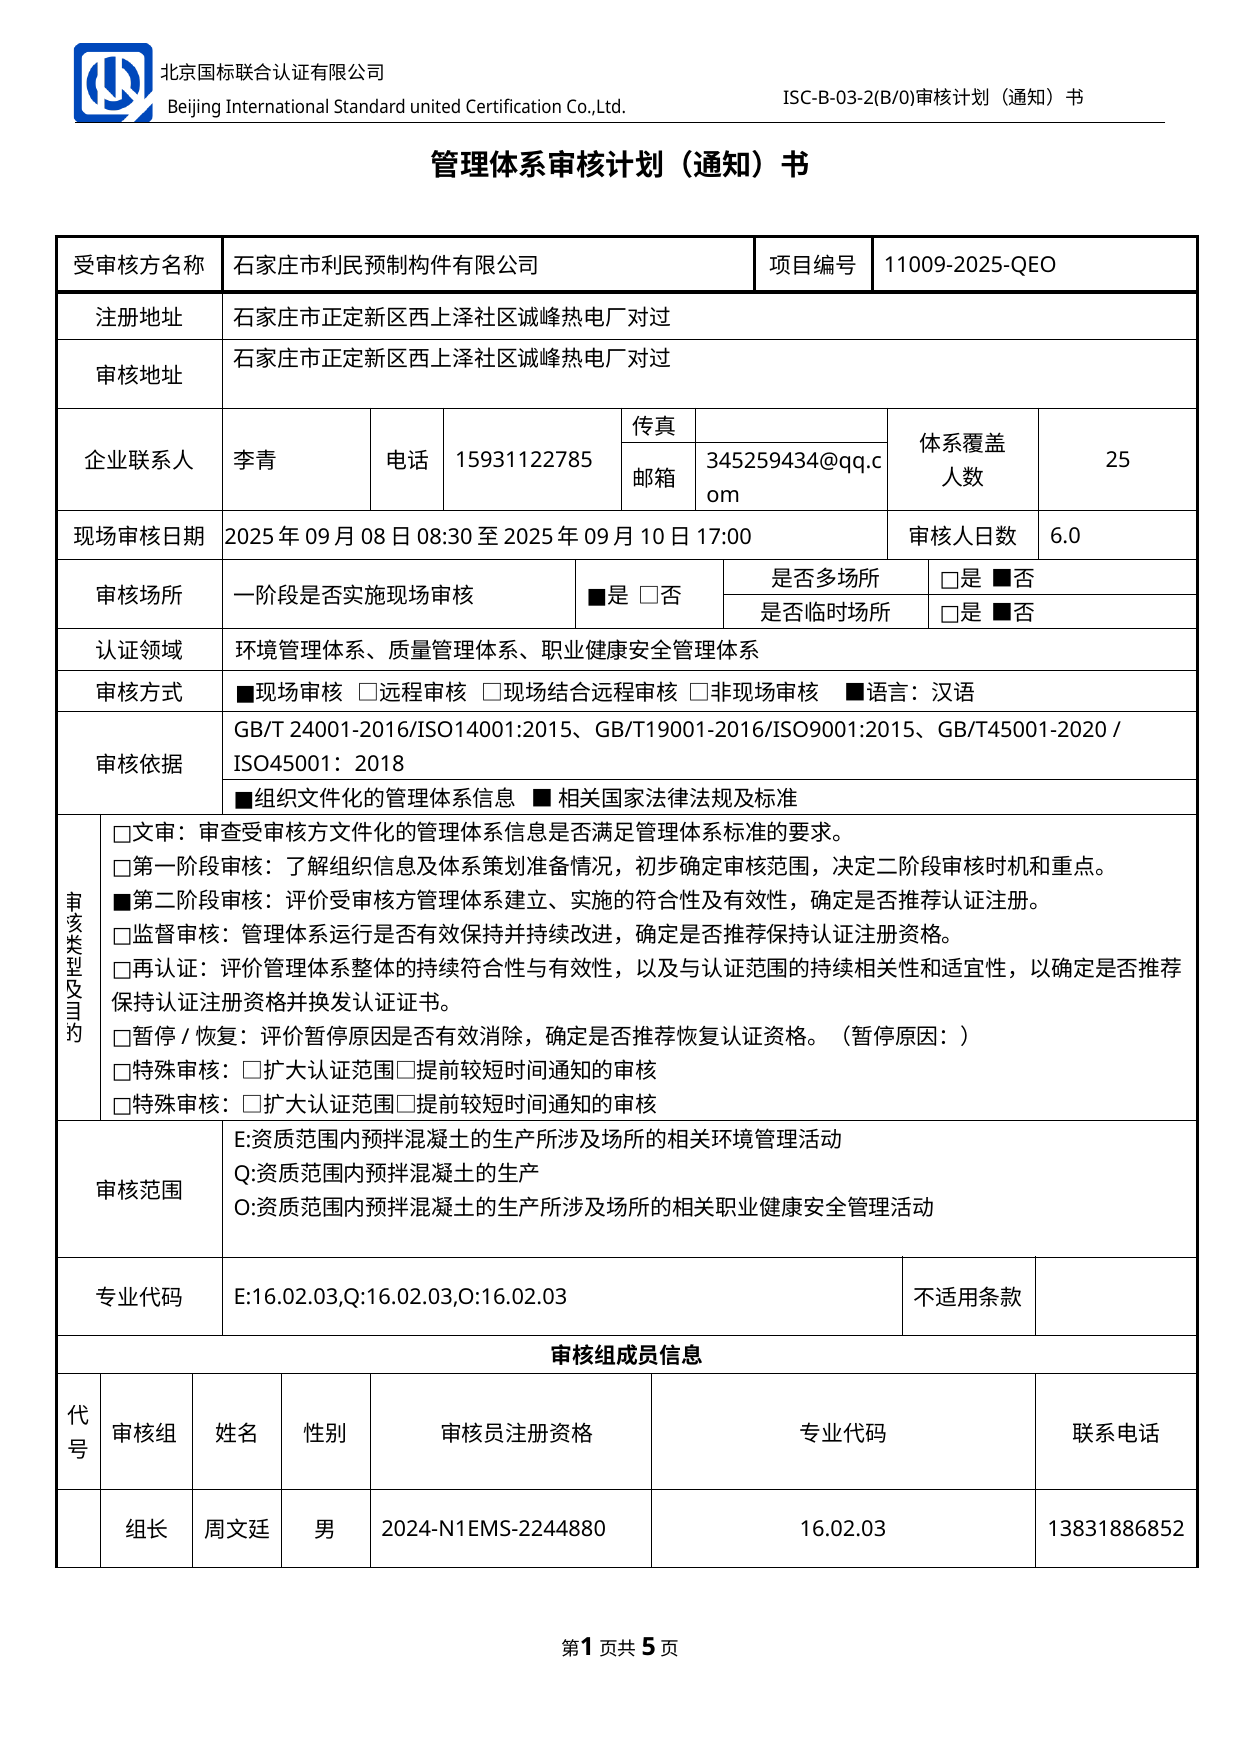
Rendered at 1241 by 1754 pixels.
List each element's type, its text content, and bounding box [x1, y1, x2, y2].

table_cell [58, 1490, 100, 1567]
table_cell 25 [1039, 409, 1196, 510]
table_cell 环境管理体系、质量管理体系、职业健康安全管理体系 [223, 629, 1196, 669]
table_header 项目编号 [756, 238, 871, 290]
table_cell 传真 [622, 409, 695, 442]
table_cell 审核类型及目的 [58, 815, 100, 1120]
table_cell 男 [282, 1490, 370, 1567]
table_cell 企业联系人 [58, 409, 222, 510]
table_cell 审核员注册资格 [371, 1374, 651, 1489]
table_cell □是 ■否 [929, 560, 1196, 593]
table_cell 2025年09月08日 08:30至2025年09月10日 17:00 [223, 511, 887, 559]
table_cell 周文廷 [193, 1490, 281, 1567]
table_cell 认证领域 [58, 629, 222, 669]
picture [73, 43, 153, 123]
table_cell [696, 409, 887, 442]
table_header 石家庄市利民预制构件有限公司 [224, 238, 753, 290]
table_header 受审核方名称 [58, 238, 221, 290]
table_cell 姓名 [193, 1374, 281, 1489]
table_cell [1036, 1258, 1196, 1335]
table_cell 性别 [282, 1374, 370, 1489]
table_cell 专业代码 [58, 1258, 222, 1335]
table_cell 组长 [101, 1490, 192, 1567]
table_cell 2024-N1EMS-2244880 [371, 1490, 651, 1567]
table_cell 李青 [223, 409, 370, 510]
table_cell □文审：审查受审核方文件化的管理体系信息是否满足管理体系标准的要求。 □第一阶段审核：了解组织信息及体系策划准备情况，初步确定审核范围，决定二阶段审核时机和重点。 ■第二阶段审核：评价受审核方管理体系建立、实施的符合性及有效性，确定是否推荐认证注册。 □监督审核：管理体系运行是否有效保持并持续改进，确定是否推荐保持认证注册资格。 □再认证：评价管理体系整体的持续符合性与有效性，以及与认证范围的持续相关性和适宜性，以确定是否推荐保持认证注册资格并换发认证证书。 □暂停 / 恢复：评价暂停原因是否有效消除，确定是否推荐恢复认证资格。（暂停原因：） □特殊审核：□扩大认证范围□提前较短时间通知的审核 □特殊审核：□扩大认证范围□提前较短时间通知的审核 [101, 815, 1196, 1120]
table_cell 现场审核日期 [58, 511, 222, 559]
table_cell 审核场所 [58, 560, 222, 628]
table_cell ■组织文件化的管理体系信息 ■ 相关国家法律法规及标准 [223, 780, 1196, 814]
table_cell ■现场审核 □远程审核 □现场结合远程审核 □非现场审核 ■语言：汉语 [223, 671, 1196, 711]
table_cell 注册地址 [58, 294, 222, 339]
table_cell 联系电话 [1036, 1374, 1196, 1489]
table_cell 审核组 [101, 1374, 192, 1489]
table_cell 石家庄市正定新区西上泽社区诚峰热电厂对过 [223, 294, 1196, 339]
table_cell E:16.02.03,Q:16.02.03,O:16.02.03 [223, 1258, 902, 1335]
table_cell E:资质范围内预拌混凝土的生产所涉及场所的相关环境管理活动 Q:资质范围内预拌混凝土的生产 O:资质范围内预拌混凝土的生产所涉及场所的相关职业健康安全管理活动 [223, 1121, 1196, 1256]
table_cell 审核人日数 [888, 511, 1038, 559]
table_cell 审核方式 [58, 671, 222, 711]
table_cell 6.0 [1039, 511, 1196, 559]
table_cell 体系覆盖 人数 [888, 409, 1038, 510]
table_cell 13831886852 [1036, 1490, 1196, 1567]
table_cell 不适用条款 [903, 1258, 1035, 1335]
table_cell 邮箱 [622, 443, 695, 510]
table_cell 电话 [371, 409, 443, 510]
table_cell 审核依据 [58, 712, 222, 814]
table_cell 16.02.03 [652, 1490, 1035, 1567]
table_cell 345259434@qq.com [696, 443, 887, 510]
table_cell 代号 [58, 1374, 100, 1489]
table_cell 15931122785 [444, 409, 621, 510]
table_cell GB/T 24001-2016/ISO14001:2015、GB/T19001-2016/ISO9001:2015、GB/T45001-2020 / ISO45001：2018 [223, 712, 1196, 779]
table_cell 一阶段是否实施现场审核 [223, 560, 575, 628]
table_cell 审核地址 [58, 340, 222, 407]
table_cell ■是 □否 [576, 560, 723, 628]
table_cell 是否临时场所 [724, 595, 928, 628]
table_cell 专业代码 [652, 1374, 1035, 1489]
table_cell 石家庄市正定新区西上泽社区诚峰热电厂对过 [223, 340, 1196, 407]
table_cell 审核范围 [58, 1121, 222, 1256]
table_cell □是 ■否 [929, 595, 1196, 628]
table_cell 审核组成员信息 [58, 1336, 1196, 1373]
text 管理体系审核计划（通知）书 [75, 129, 1165, 197]
table_header 11009-2025-QEO [874, 238, 1196, 290]
table_cell 是否多场所 [724, 560, 928, 593]
